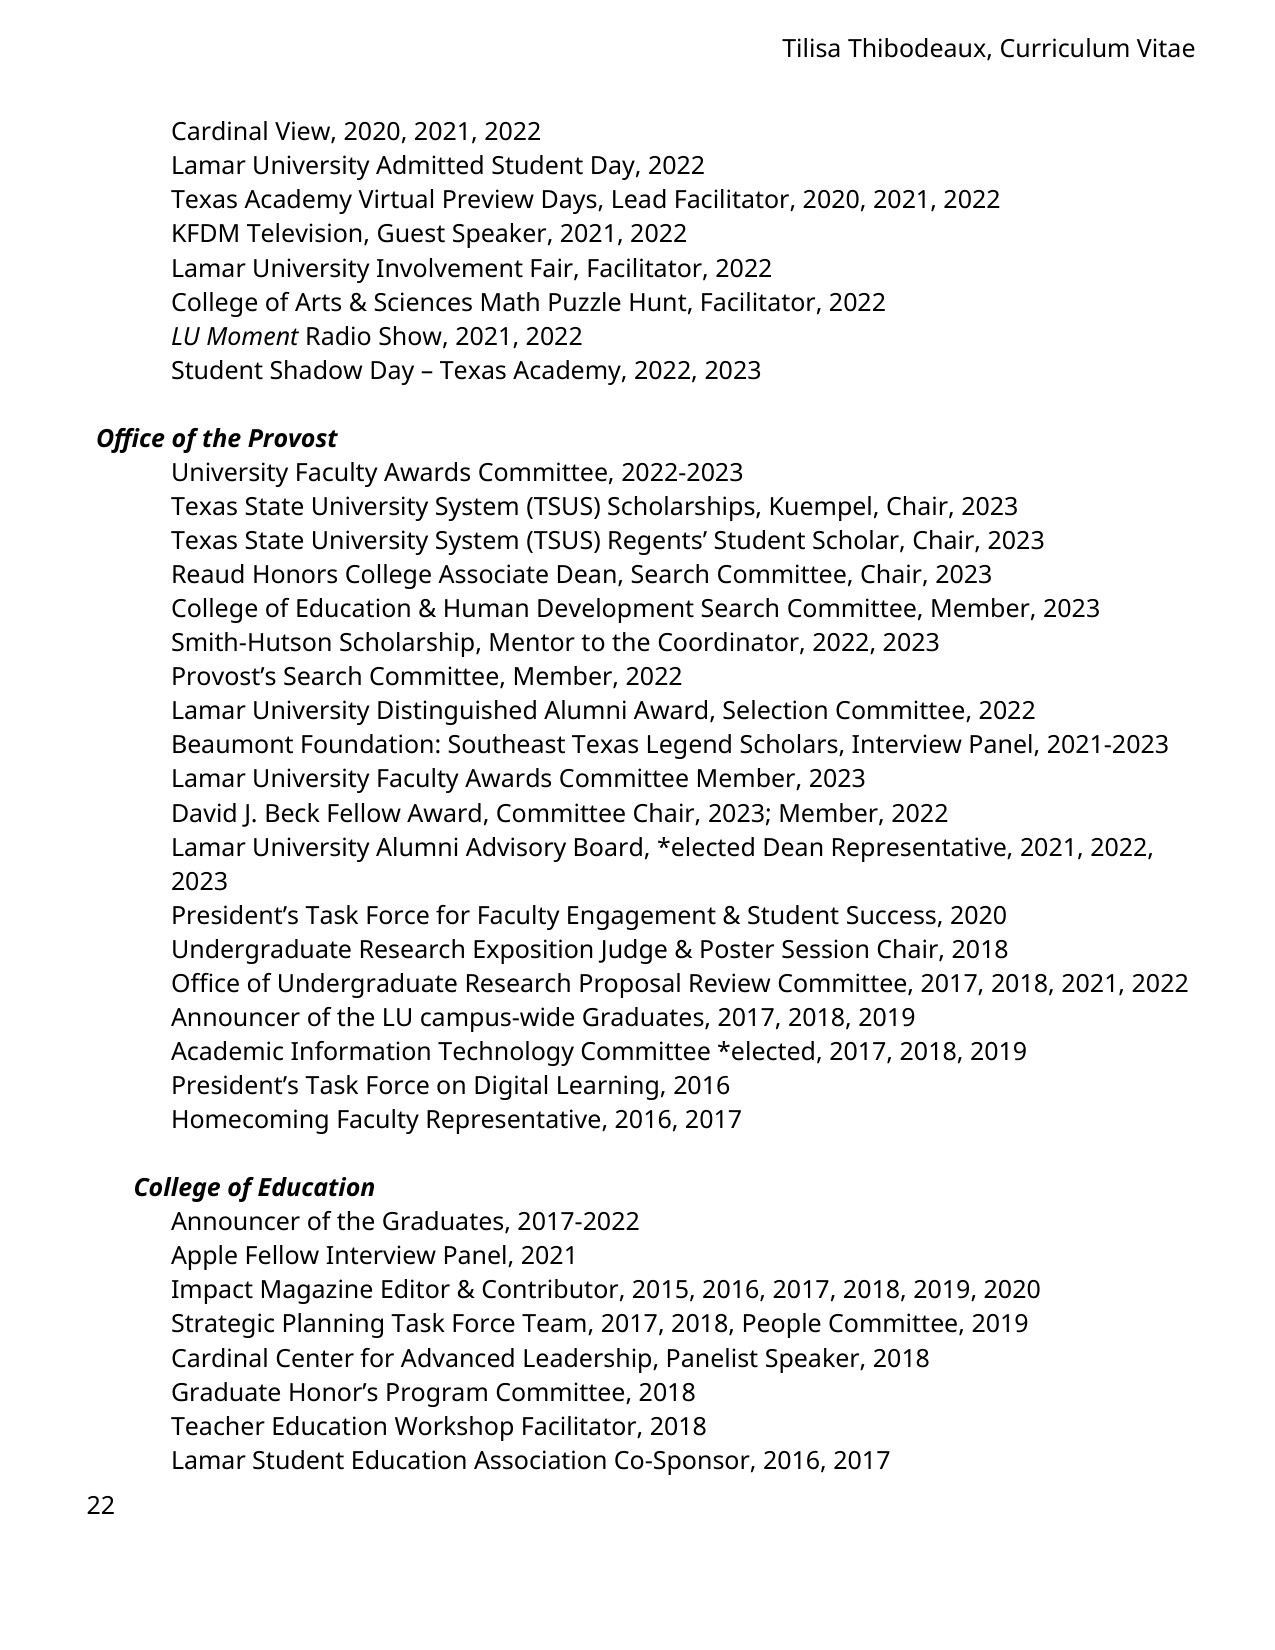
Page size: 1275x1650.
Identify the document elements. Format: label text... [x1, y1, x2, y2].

text Office of the Provost [96, 421, 1211, 454]
text Announcer of the LU campus-wide Graduates, 2017, 2018, 2019 [171, 999, 1211, 1034]
text David J. Beck Fellow Award, Committee Chair, 2023; Member, 2022 [171, 795, 1211, 829]
text College of Education [133, 1170, 1211, 1204]
text Texas State University System (TSUS) Scholarships, Kuempel, Chair, 2023 [171, 489, 1211, 523]
text Lamar University Involvement Fair, Facilitator, 2022 [171, 250, 1211, 284]
text Provost’s Search Committee, Member, 2022 [171, 659, 1211, 693]
text Graduate Honor’s Program Committee, 2018 [171, 1374, 1211, 1408]
text University Faculty Awards Committee, 2022-2023 [171, 454, 1211, 489]
text Announcer of the Graduates, 2017-2022 [171, 1204, 1211, 1238]
text Cardinal Center for Advanced Leadership, Panelist Speaker, 2018 [171, 1340, 1211, 1374]
text College of Education & Human Development Search Committee, Member, 2023 [171, 591, 1211, 625]
text Strategic Planning Task Force Team, 2017, 2018, People Committee, 2019 [171, 1306, 1211, 1340]
text Lamar University Distinguished Alumni Award, Selection Committee, 2022 [171, 693, 1211, 727]
text Teacher Education Workshop Facilitator, 2018 [171, 1408, 1211, 1442]
text President’s Task Force for Faculty Engagement & Student Success, 2020 [171, 897, 1211, 931]
text Academic Information Technology Committee *elected, 2017, 2018, 2019 [171, 1034, 1211, 1068]
text Lamar University Faculty Awards Committee Member, 2023 [171, 761, 1211, 795]
text Texas Academy Virtual Preview Days, Lead Facilitator, 2020, 2021, 2022 KFDM Television, Guest Speaker, 2021, 2022 [171, 182, 1211, 250]
text Student Shadow Day – Texas Academy, 2022, 2023 [171, 352, 1211, 386]
text Impact Magazine Editor & Contributor, 2015, 2016, 2017, 2018, 2019, 2020 [171, 1272, 1211, 1306]
text President’s Task Force on Digital Learning, 2016 Homecoming Faculty Representative, 2016, 2017 [171, 1068, 1211, 1136]
text Beaumont Foundation: Southeast Texas Legend Scholars, Interview Panel, 2021-2023 [171, 727, 1211, 761]
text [171, 114, 1211, 182]
text Texas State University System (TSUS) Regents’ Student Scholar, Chair, 2023 [171, 523, 1211, 557]
text Apple Fellow Interview Panel, 2021 [171, 1238, 1211, 1272]
text College of Arts & Sciences Math Puzzle Hunt, Facilitator, 2022 LU Moment Radio Show, 2021, 2022 [171, 284, 1211, 352]
text Smith-Hutson Scholarship, Mentor to the Coordinator, 2022, 2023 [171, 625, 1211, 659]
text Lamar University Alumni Advisory Board, *elected Dean Representative, 2021, 2022, 2023 [171, 829, 1211, 897]
text Lamar Student Education Association Co-Sponsor, 2016, 2017 [171, 1442, 1211, 1476]
text Undergraduate Research Exposition Judge & Poster Session Chair, 2018 Office of Undergraduate Research Proposal Review Committee, 2017, 2018, 2021, 2022 [171, 931, 1211, 999]
text Reaud Honors College Associate Dean, Search Committee, Chair, 2023 [171, 557, 1211, 591]
